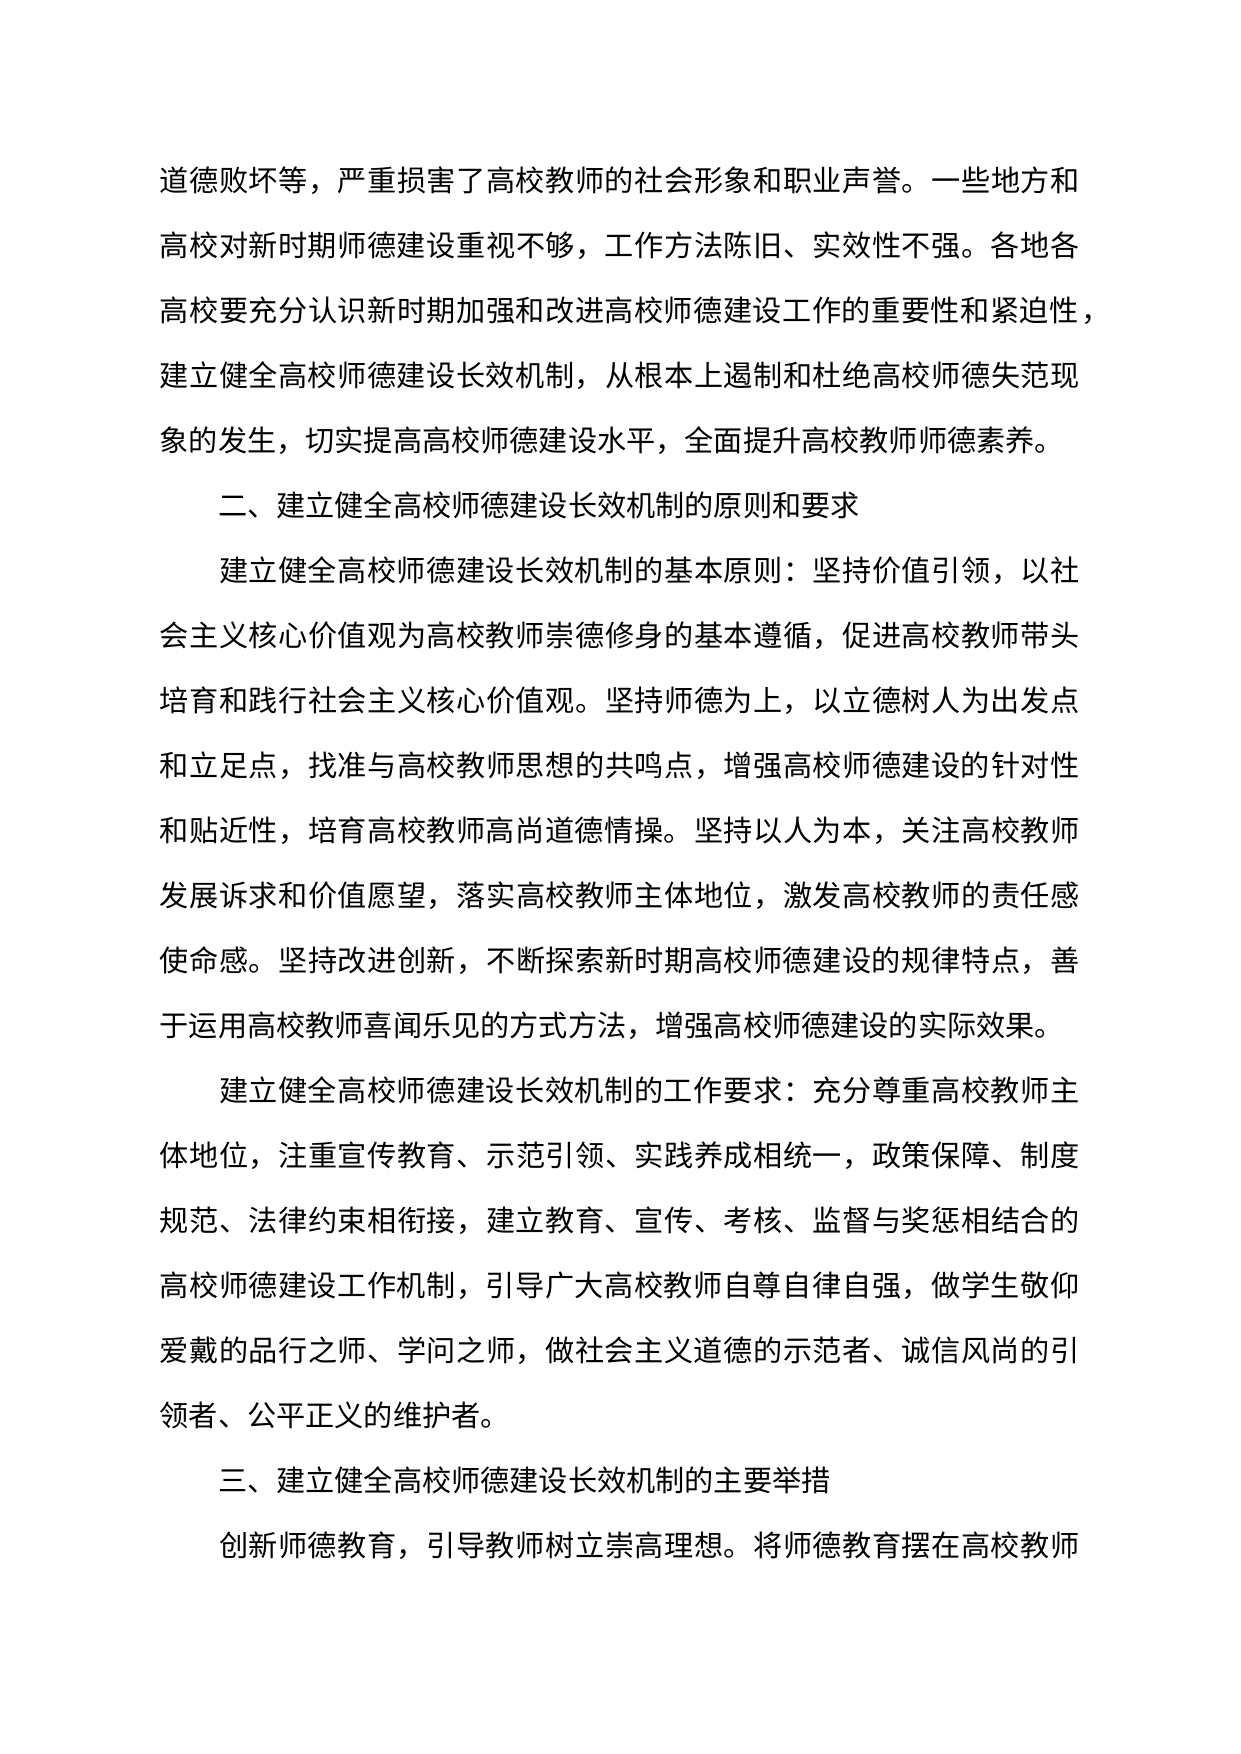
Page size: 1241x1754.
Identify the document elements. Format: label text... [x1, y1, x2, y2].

text 二、建立健全高校师德建设长效机制的原则和要求 [159, 471, 1081, 536]
text 建立健全高校师德建设长效机制的基本原则：坚持价值引领，以社会主义核心价值观为高校教师崇德修身的基本遵循，促进高校教师带头培育和践行社会主义核心价值观。坚持师德为上，以立德树人为出发点和立足点，找准与高校教师思想的共鸣点，增强高校师德建设的针对性和贴近性，培育高校教师高尚道德情操。坚持以人为本，关注高校教师发展诉求和价值愿望，落实高校教师主体地位，激发高校教师的责任感使命感。坚持改进创新，不断探索新时期高校师德建设的规律特点，善于运用高校教师喜闻乐见的方式方法，增强高校师德建设的实际效果。 [159, 536, 1081, 1056]
text 三、建立健全高校师德建设长效机制的主要举措 [159, 1446, 1081, 1511]
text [159, 146, 1081, 471]
text 建立健全高校师德建设长效机制的工作要求：充分尊重高校教师主体地位，注重宣传教育、示范引领、实践养成相统一，政策保障、制度规范、法律约束相衔接，建立教育、宣传、考核、监督与奖惩相结合的高校师德建设工作机制，引导广大高校教师自尊自律自强，做学生敬仰爱戴的品行之师、学问之师，做社会主义道德的示范者、诚信风尚的引领者、公平正义的维护者。 [159, 1056, 1081, 1446]
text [159, 1511, 1081, 1576]
